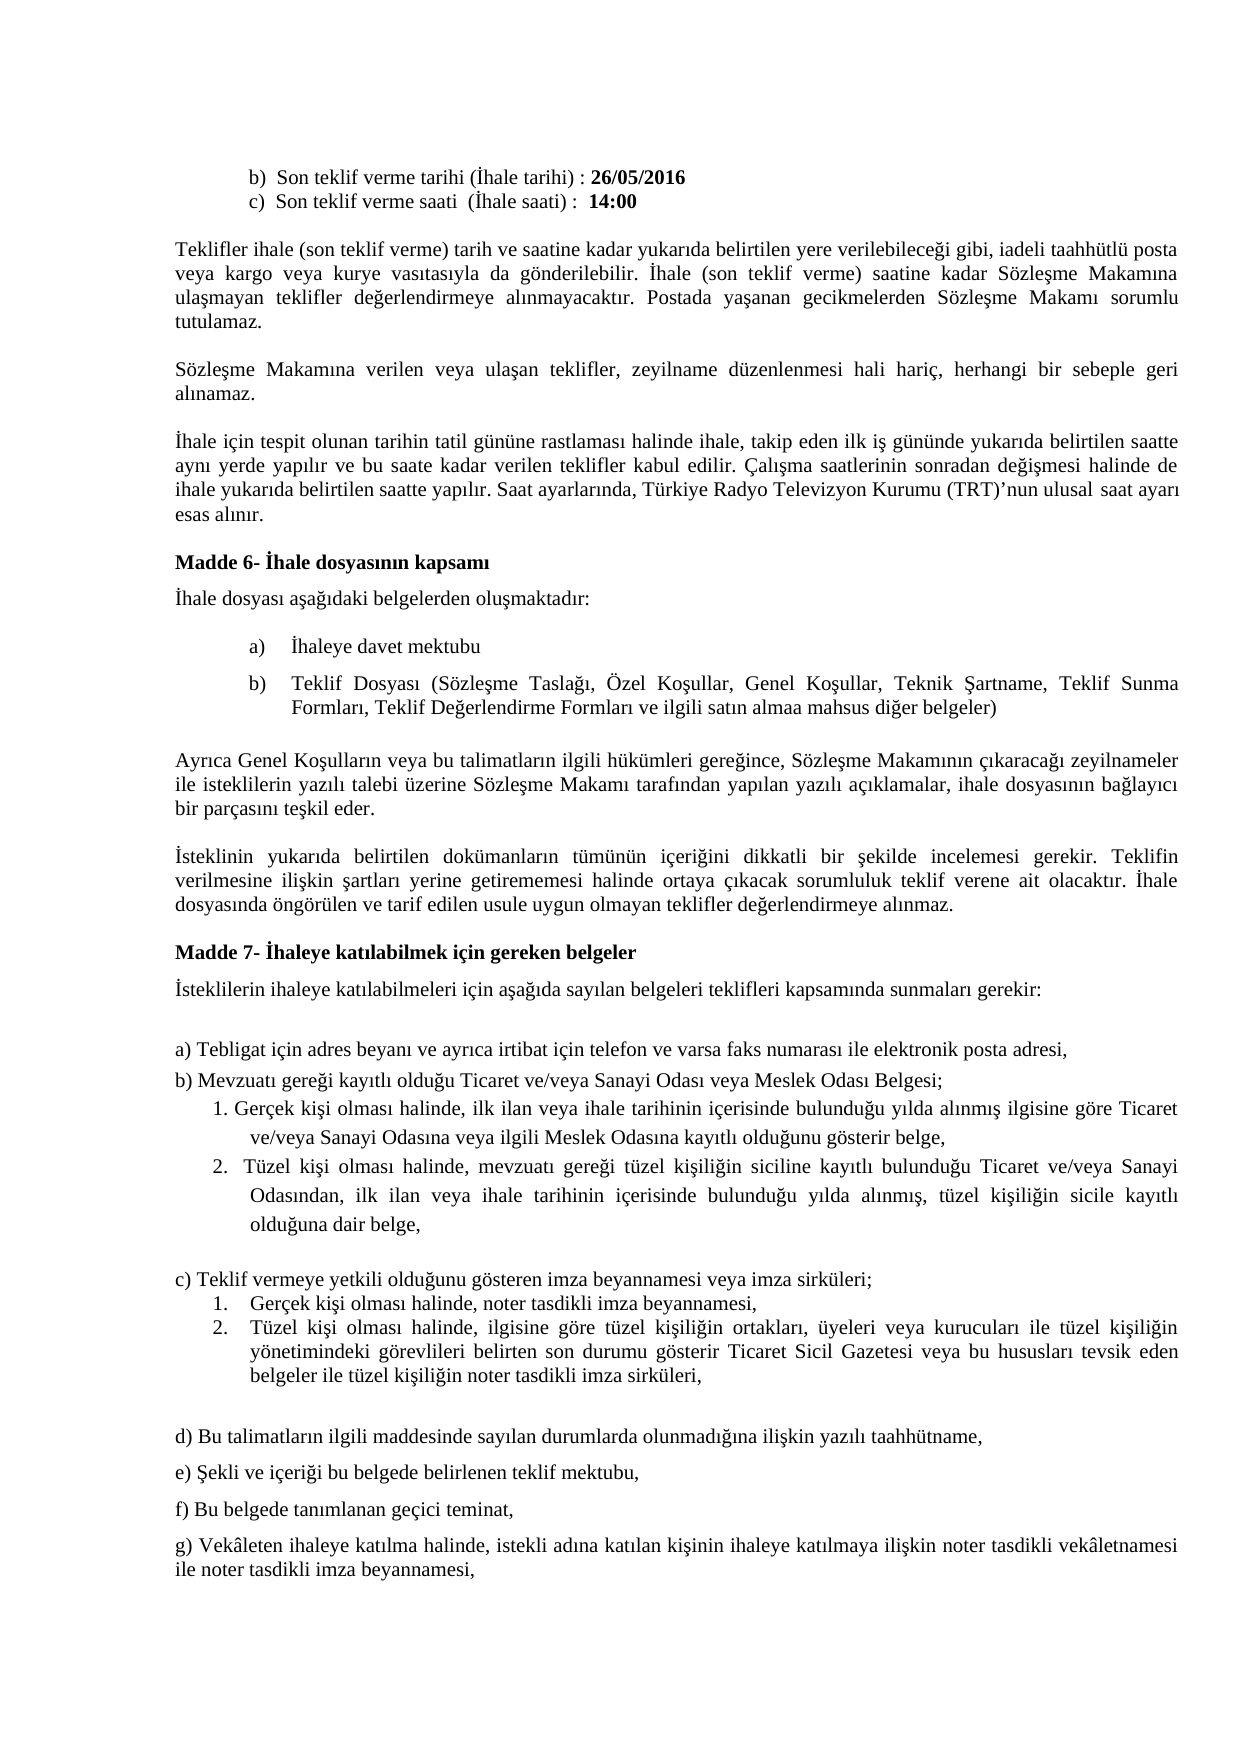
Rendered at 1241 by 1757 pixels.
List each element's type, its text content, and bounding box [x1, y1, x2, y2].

text Sözleşme Makamına verilen veya ulaşan teklifler, zeyilname düzenlenmesi hali hariç, herhangi bir sebeple geri alınamaz. [175, 357, 1180, 405]
list Gerçek kişi olması halinde, ilk ilan veya ihale tarihinin içerisinde bulunduğu yılda alınmış ilgisine göre Ticaret ve/veya Sanayi Odasına veya ilgili Meslek Odasına kayıtlı olduğunu gösterir belge, [212, 1092, 1180, 1150]
text b) Son teklif verme tarihi (İhale tarihi) : 26/05/2016 [212, 164, 1180, 189]
list Tüzel kişi olması halinde, ilgisine göre tüzel kişiliğin ortakları, üyeleri veya kurucuları ile tüzel kişiliğin yönetimindeki görevlileri belirten son durumu gösterir Ticaret Sicil Gazetesi veya bu hususları tevsik eden belgeler ile tüzel kişiliğin noter tasdikli imza sirküleri, [212, 1315, 1180, 1387]
text f) Bu belgede tanımlanan geçici teminat, [175, 1497, 1180, 1521]
list Gerçek kişi olması halinde, noter tasdikli imza beyannamesi, [212, 1291, 1180, 1315]
text Madde 6- İhale dosyasının kapsamı [175, 549, 1180, 574]
text Teklifler ihale (son teklif verme) tarih ve saatine kadar yukarıda belirtilen yere verilebileceği gibi, iadeli taahhütlü posta veya kargo veya kurye vasıtasıyla da gönderilebilir. İhale (son teklif verme) saatine kadar Sözleşme Makamına ulaşmayan teklifler değerlendirmeye alınmayacaktır. Postada yaşanan gecikmelerden Sözleşme Makamı sorumlu tutulamaz. [175, 237, 1180, 333]
text d) Bu talimatların ilgili maddesinde sayılan durumlarda olunmadığına ilişkin yazılı taahhütname, [175, 1424, 1180, 1448]
text İsteklinin yukarıda belirtilen dokümanların tümünün içeriğini dikkatli bir şekilde incelemesi gerekir. Teklifin verilmesine ilişkin şartları yerine getirememesi halinde ortaya çıkacak sorumluluk teklif verene ait olacaktır. İhale dosyasında öngörülen ve tarif edilen usule uygun olmayan teklifler değerlendirmeye alınmaz. [175, 844, 1180, 916]
text c) Son teklif verme saati (İhale saati) : 14:00 [212, 189, 1180, 213]
text b) Mevzuatı gereği kayıtlı olduğu Ticaret ve/veya Sanayi Odası veya Meslek Odası Belgesi; [175, 1068, 1180, 1092]
text Ayrıca Genel Koşulların veya bu talimatların ilgili hükümleri gereğince, Sözleşme Makamının çıkaracağı zeyilnameler ile isteklilerin yazılı talebi üzerine Sözleşme Makamı tarafından yapılan yazılı açıklamalar, ihale dosyasının bağlayıcı bir parçasını teşkil eder. [175, 748, 1180, 820]
text Madde 7- İhaleye katılabilmek için gereken belgeler [175, 940, 1180, 964]
list Tüzel kişi olması halinde, mevzuatı gereği tüzel kişiliğin siciline kayıtlı bulunduğu Ticaret ve/veya Sanayi Odasından, ilk ilan veya ihale tarihinin içerisinde bulunduğu yılda alınmış, tüzel kişiliğin sicile kayıtlı olduğuna dair belge, [212, 1150, 1180, 1238]
text c) Teklif vermeye yetkili olduğunu gösteren imza beyannamesi veya imza sirküleri; [175, 1267, 1180, 1291]
text a) Tebligat için adres beyanı ve ayrıca irtibat için telefon ve varsa faks numarası ile elektronik posta adresi, [175, 1037, 1180, 1061]
text g) Vekâleten ihaleye katılma halinde, istekli adına katılan kişinin ihaleye katılmaya ilişkin noter tasdikli vekâletnamesi ile noter tasdikli imza beyannamesi, [175, 1533, 1180, 1581]
list İhaleye davet mektubu [249, 634, 1180, 658]
text e) Şekli ve içeriği bu belgede belirlenen teklif mektubu, [175, 1460, 1180, 1484]
list Teklif Dosyası (Sözleşme Taslağı, Özel Koşullar, Genel Koşullar, Teknik Şartname, Teklif Sunma Formları, Teklif Değerlendirme Formları ve ilgili satın almaa mahsus diğer belgeler) [249, 671, 1180, 719]
text İhale dosyası aşağıdaki belgelerden oluşmaktadır: [175, 586, 1180, 610]
text İhale için tespit olunan tarihin tatil gününe rastlaması halinde ihale, takip eden ilk iş gününde yukarıda belirtilen saatte aynı yerde yapılır ve bu saate kadar verilen teklifler kabul edilir. Çalışma saatlerinin sonradan değişmesi halinde de ihale yukarıda belirtilen saatte yapılır. Saat ayarlarında, Türkiye Radyo Televizyon Kurumu (TRT)’nun ulusal saat ayarı esas alınır. [175, 429, 1180, 526]
text İsteklilerin ihaleye katılabilmeleri için aşağıda sayılan belgeleri teklifleri kapsamında sunmaları gerekir: [175, 977, 1180, 1001]
